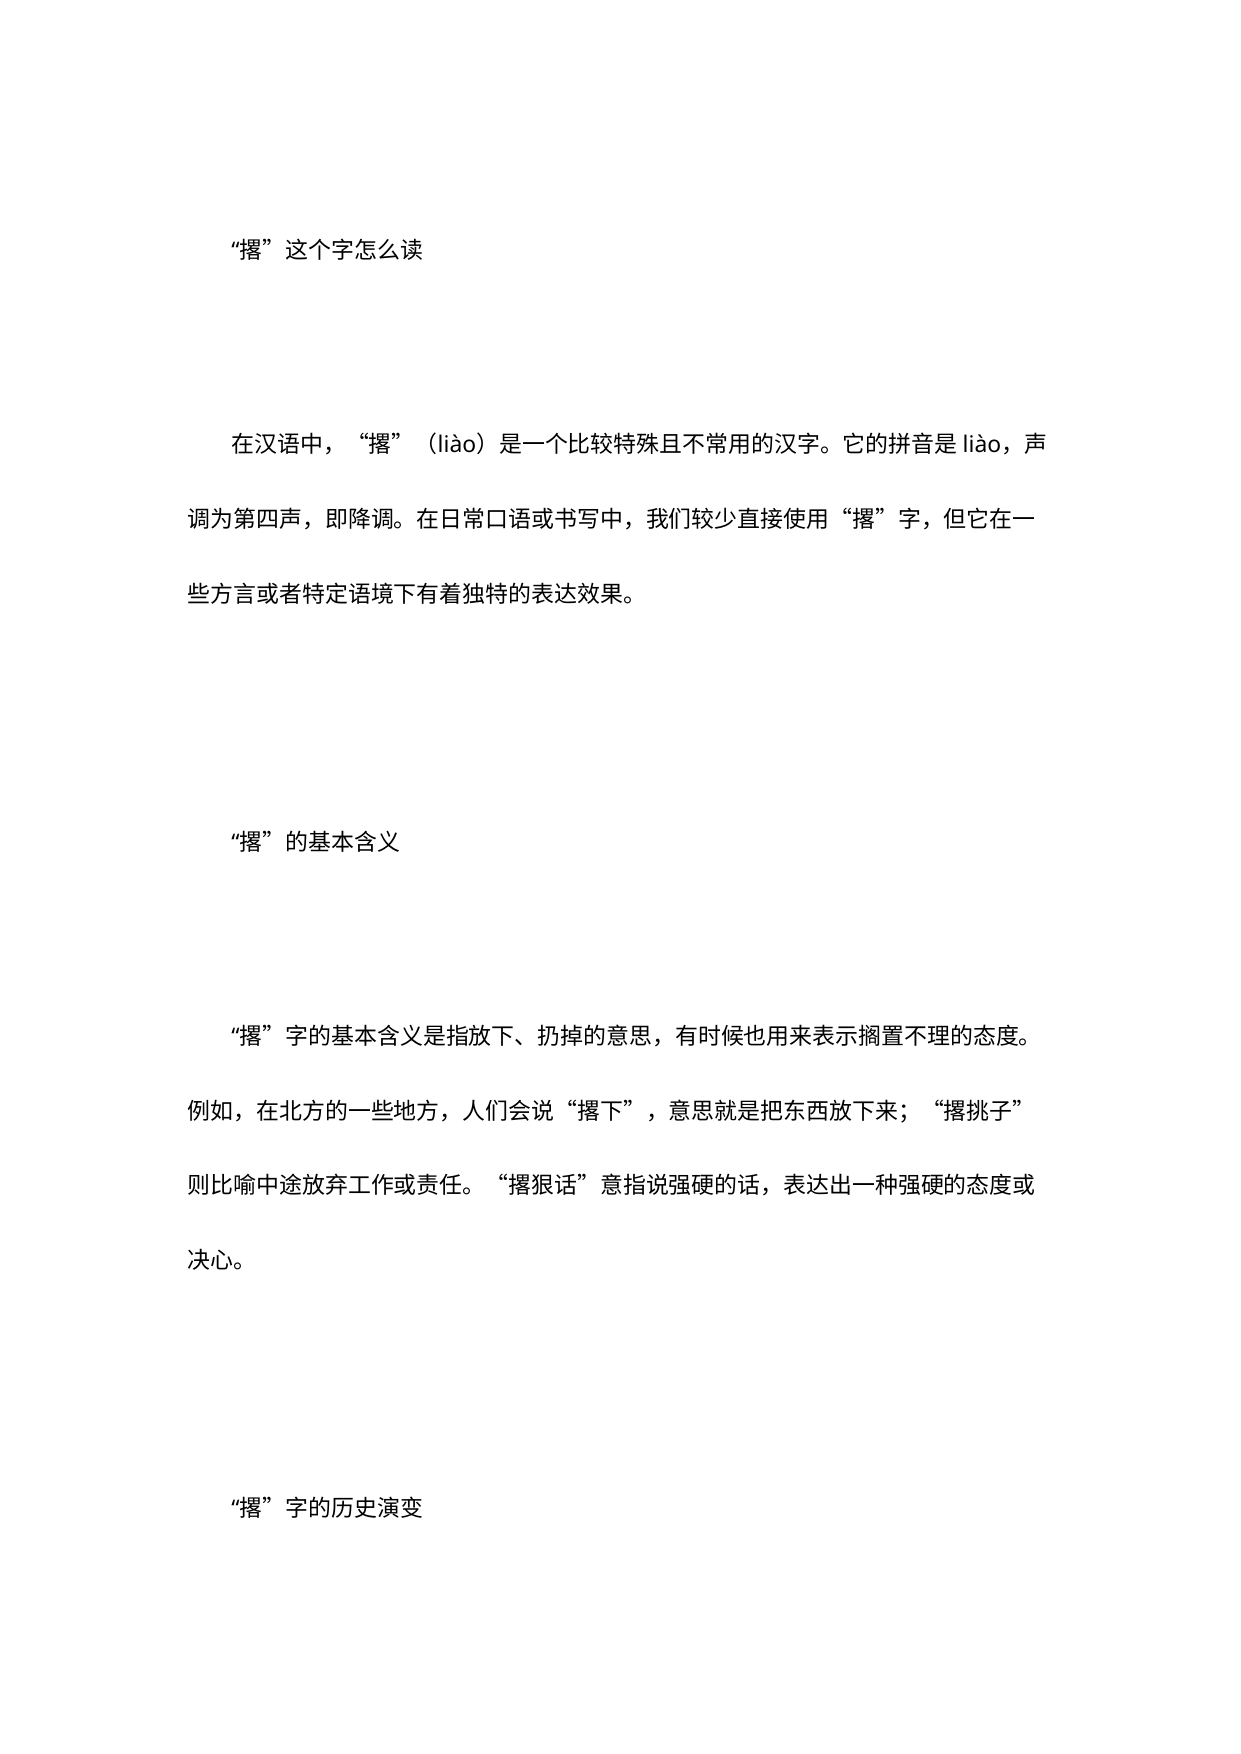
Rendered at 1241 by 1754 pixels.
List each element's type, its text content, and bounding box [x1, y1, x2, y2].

text “撂”的基本含义 [187, 808, 1053, 873]
text 在汉语中，“撂”（liào）是一个比较特殊且不常用的汉字。它的拼音是 liào，声调为第四声，即降调。在日常口语或书写中，我们较少直接使用“撂”字，但它在一些方言或者特定语境下有着独特的表达效果。 [187, 410, 1053, 624]
text “撂”字的历史演变 [187, 1474, 1053, 1539]
text “撂”这个字怎么读 [187, 216, 1053, 281]
text “撂”字的基本含义是指放下、扔掉的意思，有时候也用来表示搁置不理的态度。例如，在北方的一些地方，人们会说“撂下”，意思就是把东西放下来；“撂挑子”则比喻中途放弃工作或责任。“撂狠话”意指说强硬的话，表达出一种强硬的态度或决心。 [187, 1002, 1053, 1291]
